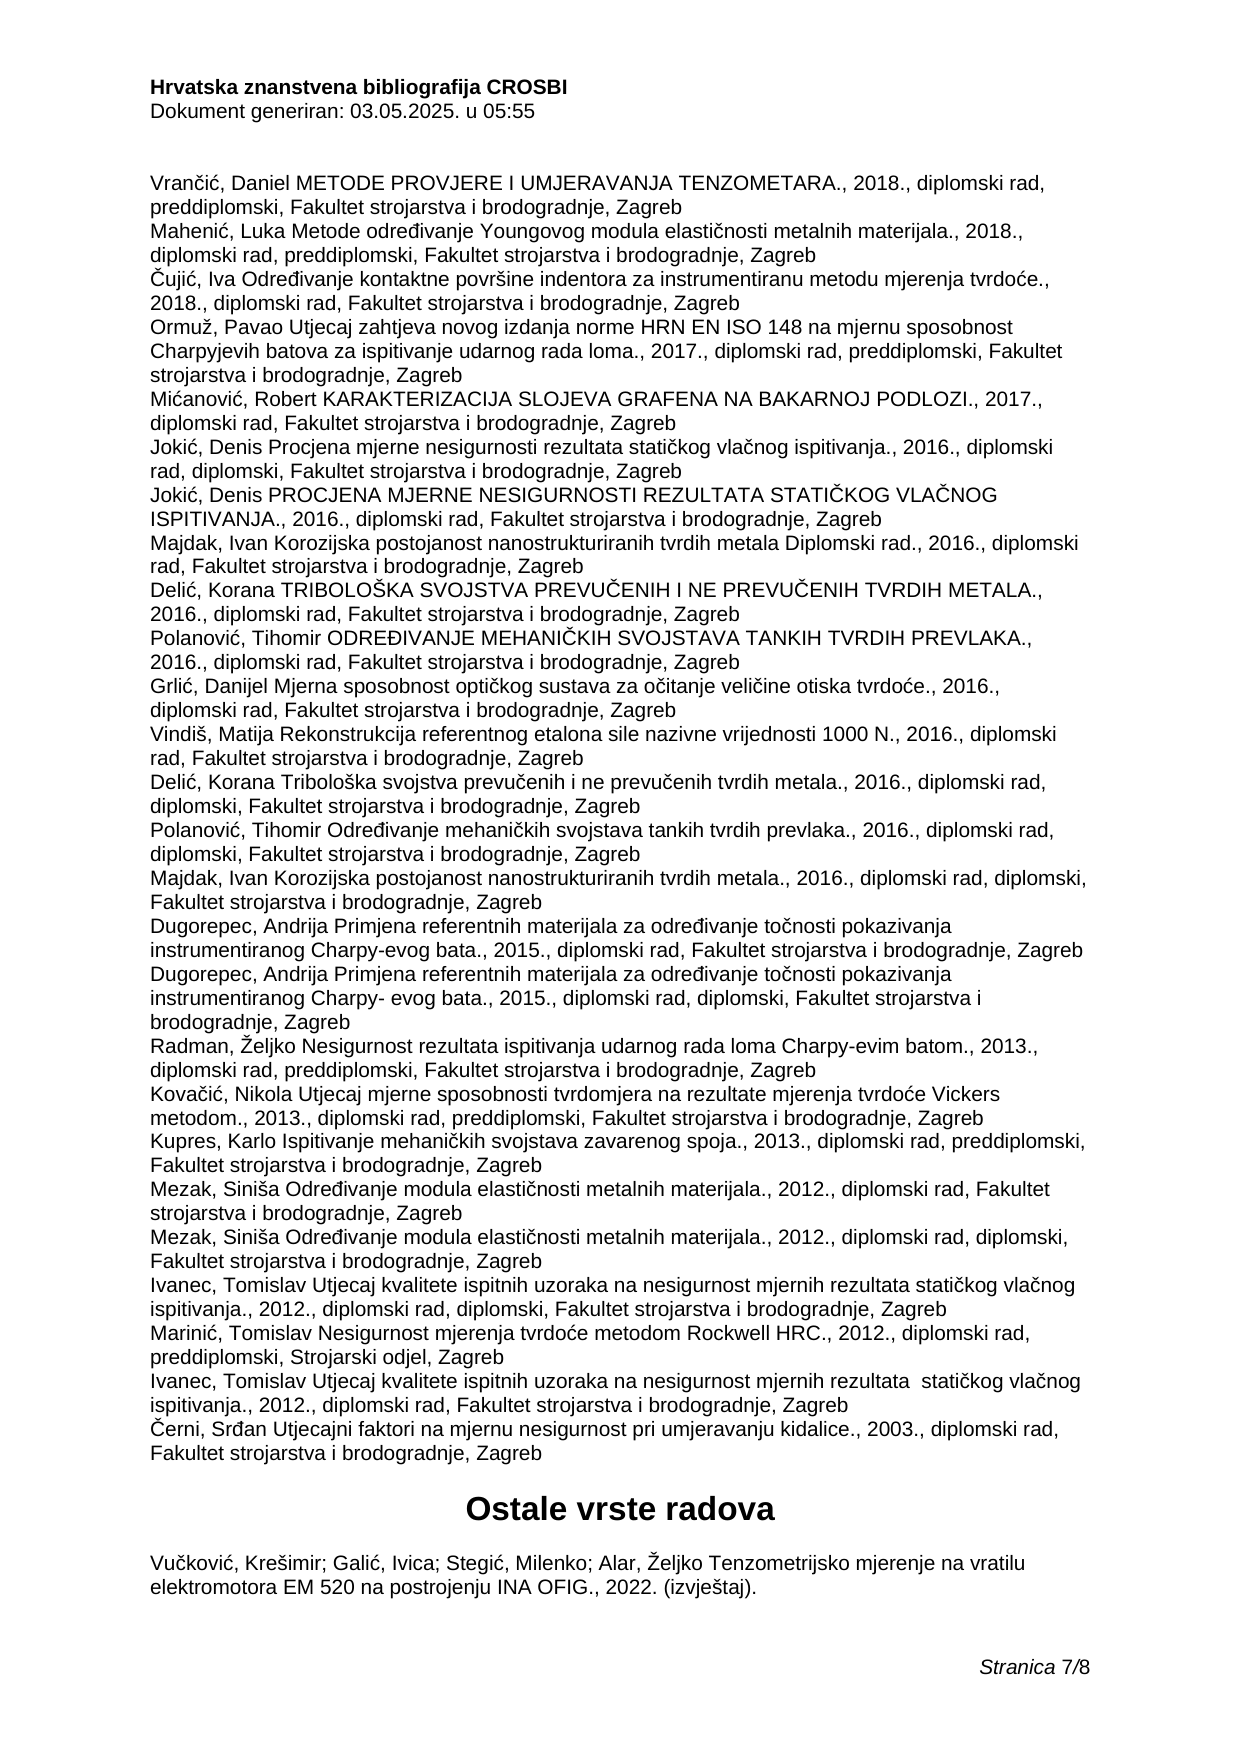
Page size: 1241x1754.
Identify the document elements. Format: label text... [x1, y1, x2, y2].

text Vrančić, Daniel [150, 171, 1090, 219]
text Delić, Korana [150, 770, 1090, 818]
text Marinić, Tomislav [150, 1321, 1090, 1369]
text Mezak, Siniša [150, 1225, 1090, 1273]
text Grlić, Danijel [150, 674, 1090, 722]
text Čujić, Iva [150, 267, 1090, 315]
text Černi, Srđan [150, 1417, 1090, 1465]
text Majdak, Ivan [150, 866, 1090, 914]
text Polanović, Tihomir [150, 818, 1090, 866]
text Delić, Korana [150, 578, 1090, 626]
text Ormuž, Pavao [150, 315, 1090, 387]
text Polanović, Tihomir [150, 626, 1090, 674]
text Dugorepec, Andrija [150, 962, 1090, 1033]
text Jokić, Denis [150, 434, 1090, 482]
text Kovačić, Nikola [150, 1081, 1090, 1129]
subtitle Ostale vrste radova [150, 1489, 1090, 1527]
text Mićanović, Robert [150, 387, 1090, 434]
text Vučković, Krešimir; Galić, Ivica; Stegić, Milenko; Alar, Željko [150, 1551, 1090, 1599]
text Mahenić, Luka [150, 219, 1090, 267]
text Dugorepec, Andrija [150, 914, 1090, 962]
text Ivanec, Tomislav [150, 1273, 1090, 1321]
text Radman, Željko [150, 1033, 1090, 1081]
text Majdak, Ivan [150, 530, 1090, 578]
text Kupres, Karlo [150, 1129, 1090, 1177]
text Ivanec, Tomislav [150, 1369, 1090, 1417]
text Vindiš, Matija [150, 722, 1090, 770]
text Mezak, Siniša [150, 1177, 1090, 1225]
text Jokić, Denis [150, 482, 1090, 530]
